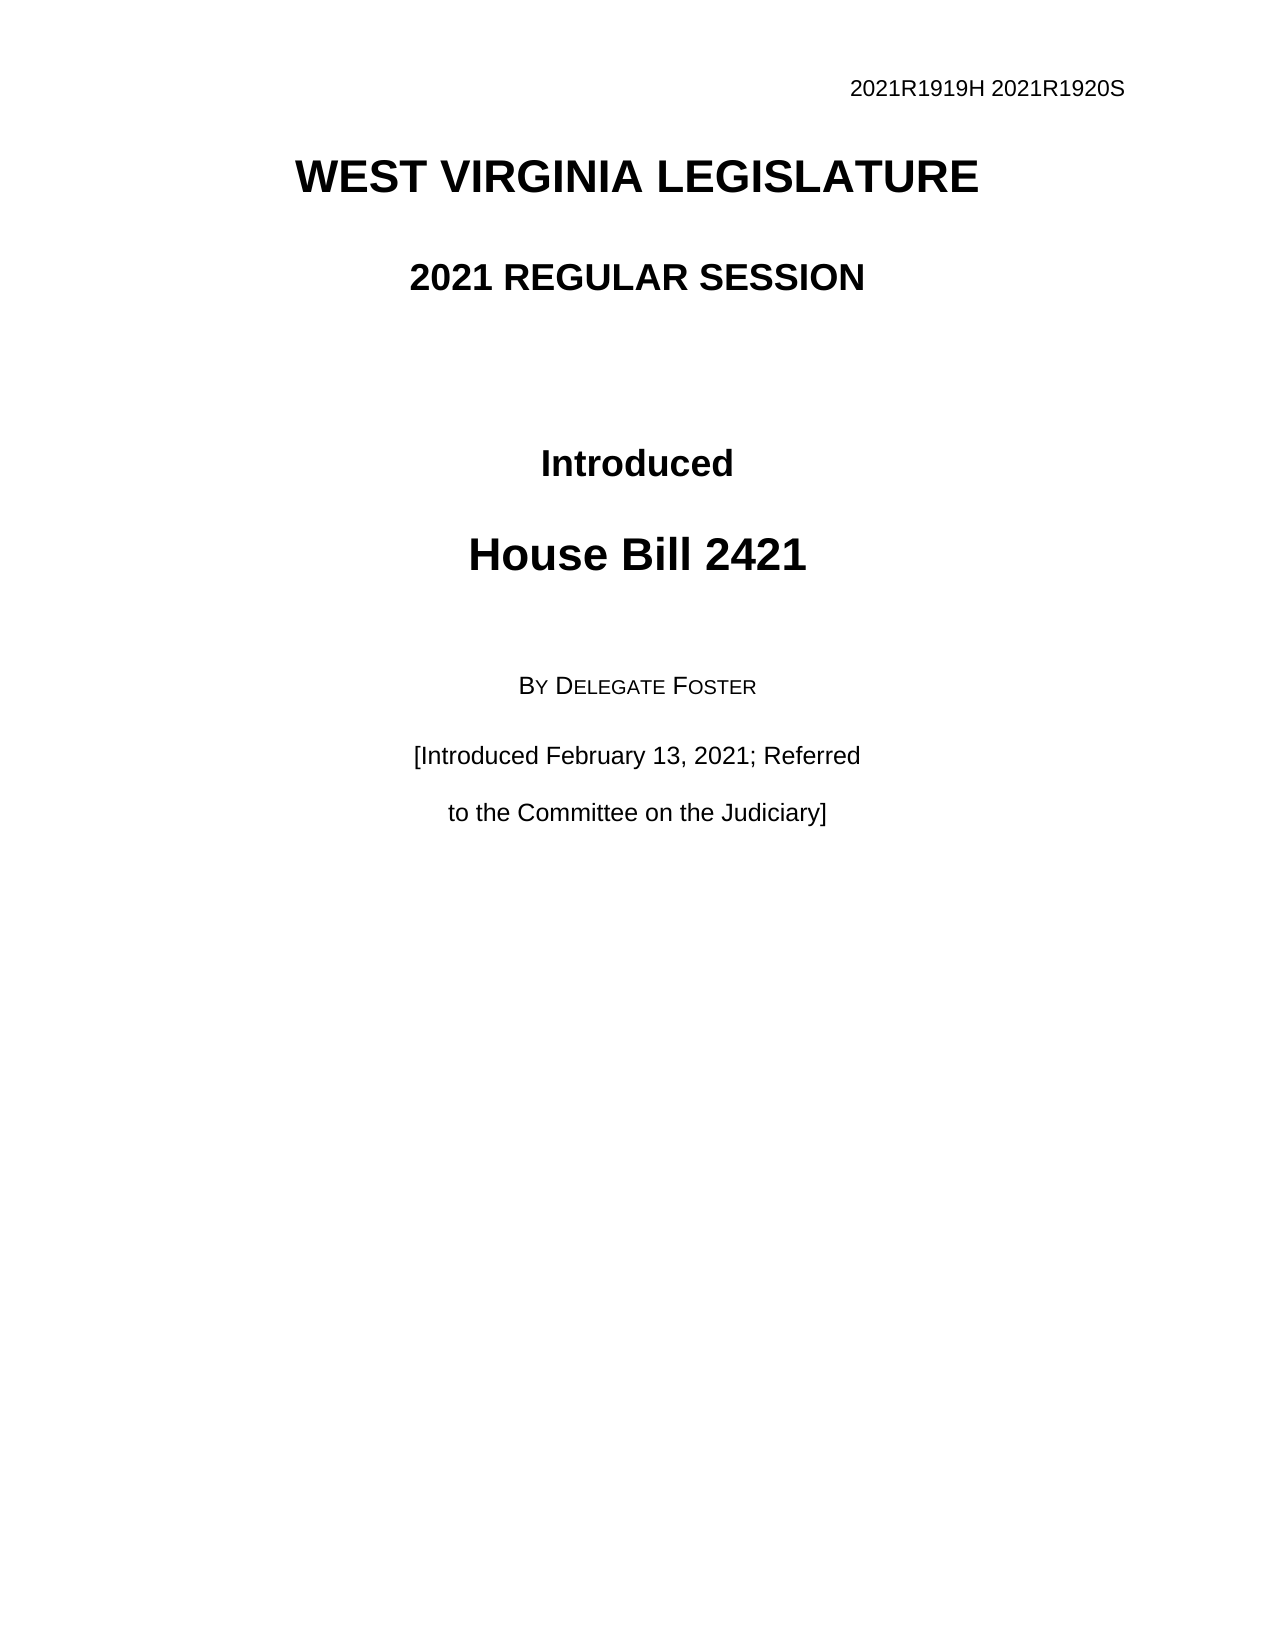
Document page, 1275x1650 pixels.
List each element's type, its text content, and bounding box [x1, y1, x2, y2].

text to the Committee on the Judiciary] [337, 798, 937, 827]
title WEST VIRGINIA LEGISLATURE [150, 150, 1125, 203]
text By Delegate Foster [337, 671, 937, 699]
title Introduced [150, 442, 1125, 485]
text [Introduced February 13, 2021; Referred [337, 741, 937, 769]
title 2021 REGULAR SESSION [150, 255, 1125, 298]
text House Bill 2421 [150, 528, 1125, 581]
